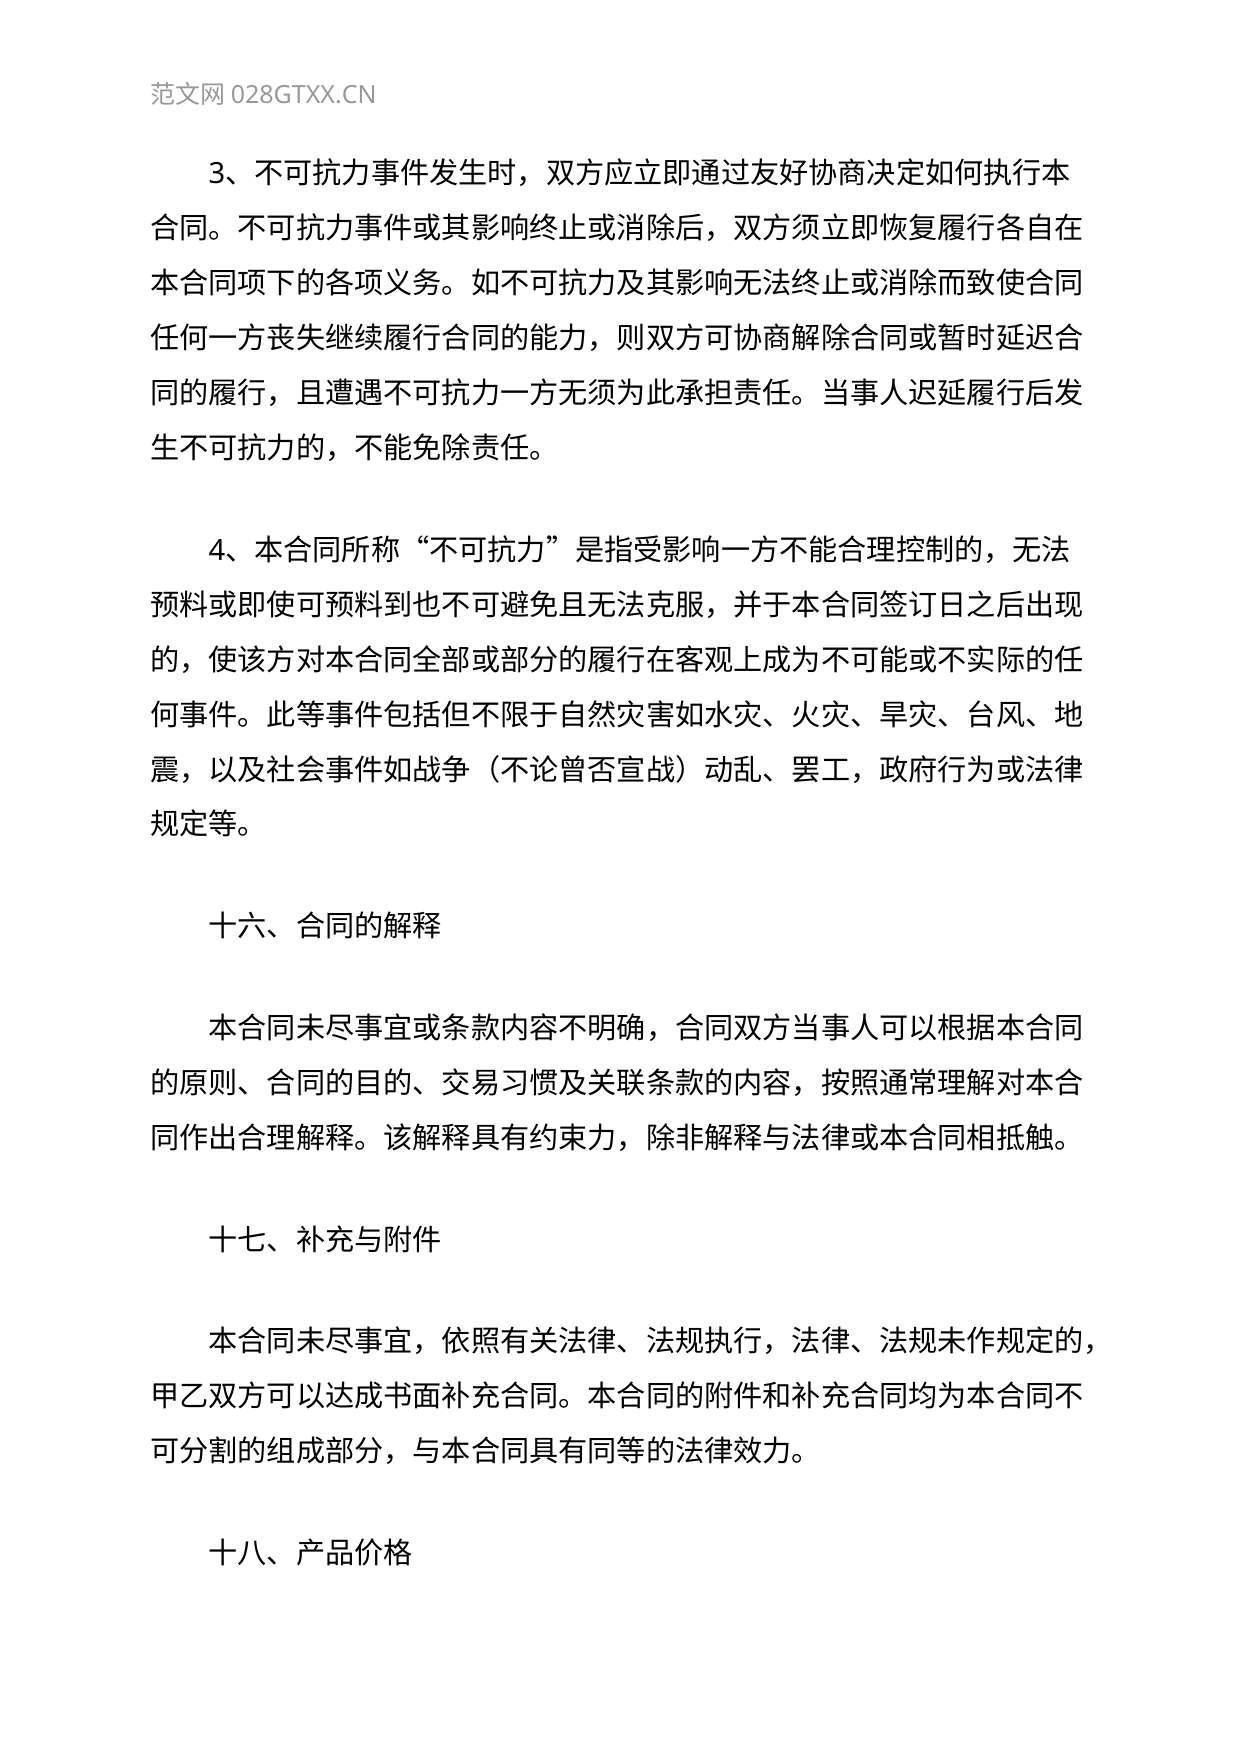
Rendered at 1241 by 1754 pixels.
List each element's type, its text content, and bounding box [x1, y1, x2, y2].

text 十八、产品价格 [150, 1529, 1090, 1572]
text 十七、补充与附件 [150, 1216, 1090, 1258]
text 本合同未尽事宜，依照有关法律、法规执行，法律、法规未作规定的，甲乙双方可以达成书面补充合同。本合同的附件和补充合同均为本合同不可分割的组成部分，与本合同具有同等的法律效力。 [150, 1318, 1090, 1470]
text 4、本合同所称“不可抗力”是指受影响一方不能合理控制的，无法预料或即使可预料到也不可避免且无法克服，并于本合同签订日之后出现的，使该方对本合同全部或部分的履行在客观上成为不可能或不实际的任何事件。此等事件包括但不限于自然灾害如水灾、火灾、旱灾、台风、地震，以及社会事件如战争（不论曾否宣战）动乱、罢工，政府行为或法律规定等。 [150, 526, 1090, 843]
text 本合同未尽事宜或条款内容不明确，合同双方当事人可以根据本合同的原则、合同的目的、交易习惯及关联条款的内容，按照通常理解对本合同作出合理解释。该解释具有约束力，除非解释与法律或本合同相抵触。 [150, 1004, 1090, 1157]
text 3、不可抗力事件发生时，双方应立即通过友好协商决定如何执行本合同。不可抗力事件或其影响终止或消除后，双方须立即恢复履行各自在本合同项下的各项义务。如不可抗力及其影响无法终止或消除而致使合同任何一方丧失继续履行合同的能力，则双方可协商解除合同或暂时延迟合同的履行，且遭遇不可抗力一方无须为此承担责任。当事人迟延履行后发生不可抗力的，不能免除责任。 [150, 150, 1090, 467]
text 十六、合同的解释 [150, 903, 1090, 945]
